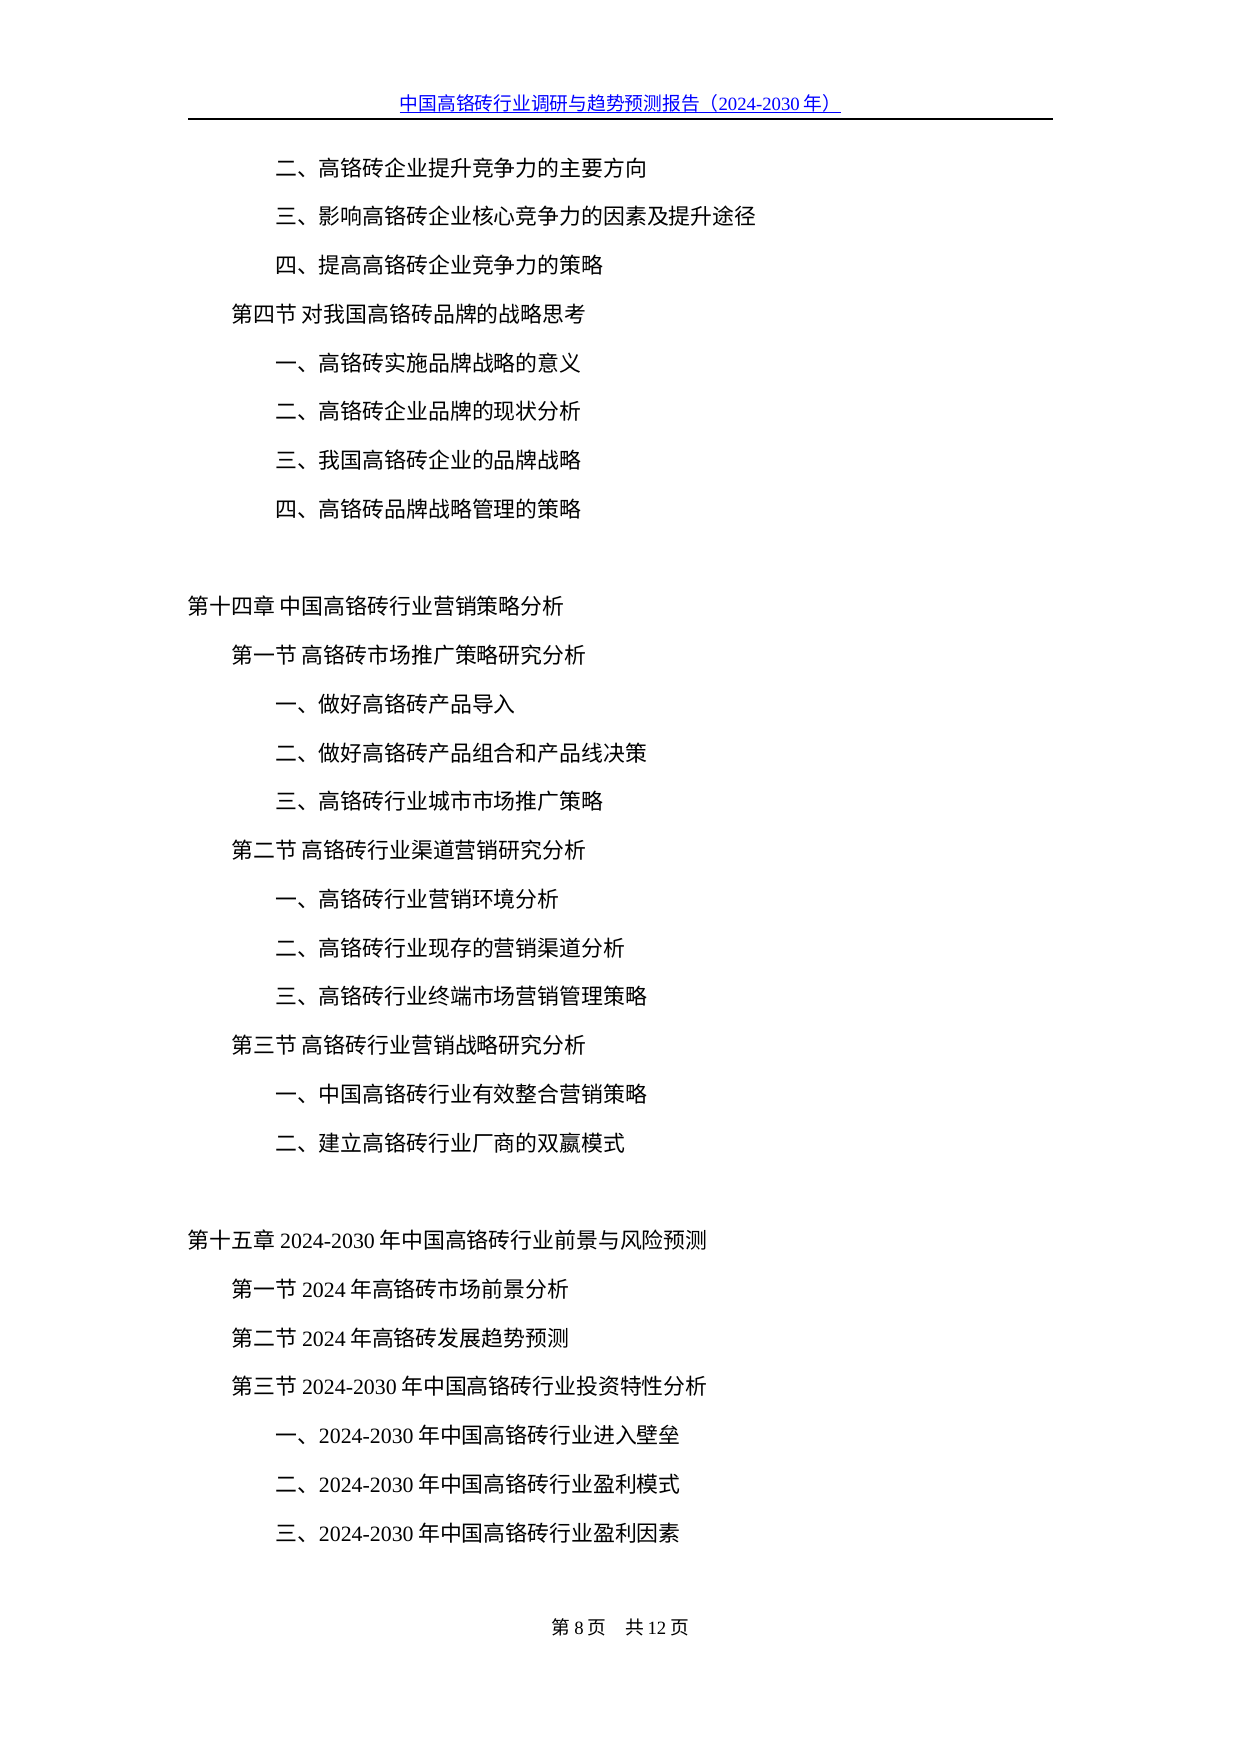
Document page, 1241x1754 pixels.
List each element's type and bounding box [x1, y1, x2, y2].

text [187, 150, 1053, 1548]
